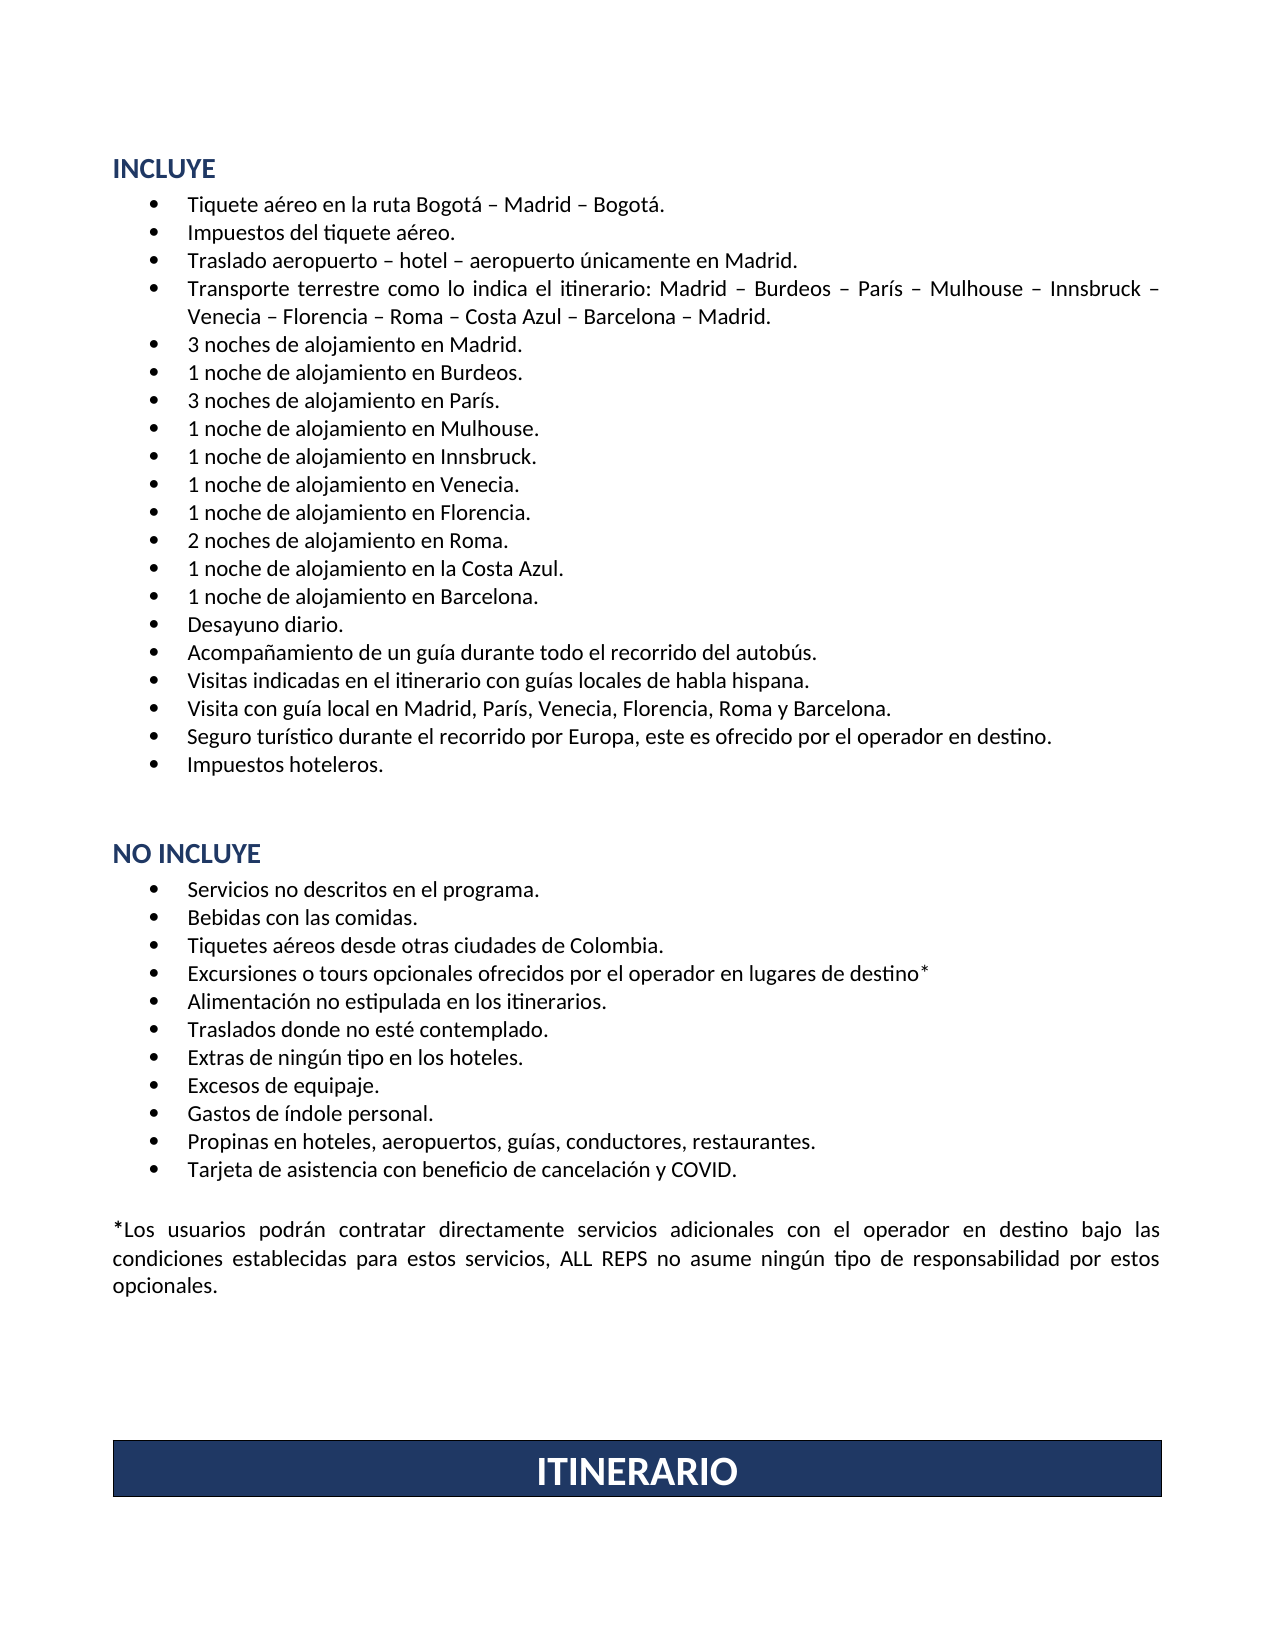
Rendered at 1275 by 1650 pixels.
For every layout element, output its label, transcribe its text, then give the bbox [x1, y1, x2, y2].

text Seguro turístico durante el recorrido por Europa, este es ofrecido por el operador en destino. [150, 722, 1162, 750]
text Traslados donde no esté contemplado. [150, 1015, 1162, 1043]
text Transporte terrestre como lo indica el itinerario: Madrid – Burdeos – París – Mulhouse – Innsbruck – Venecia – Florencia – Roma – Costa Azul – Barcelona – Madrid. [150, 274, 1162, 330]
text INCLUYE [112, 150, 1162, 186]
text Servicios no descritos en el programa. [150, 875, 1162, 903]
text NO INCLUYE [112, 835, 1162, 871]
text Tiquete aéreo en la ruta Bogotá – Madrid – Bogotá. [150, 190, 1162, 218]
text Extras de ningún tipo en los hoteles. [150, 1043, 1162, 1071]
text 1 noche de alojamiento en Burdeos. [150, 358, 1162, 386]
text *Los usuarios podrán contratar directamente servicios adicionales con el operador en destino bajo las condiciones establecidas para estos servicios, ALL REPS no asume ningún tipo de responsabilidad por estos opcionales. [112, 1216, 1162, 1300]
text 1 noche de alojamiento en Barcelona. [150, 582, 1162, 610]
text Tiquetes aéreos desde otras ciudades de Colombia. [150, 931, 1162, 959]
text Visita con guía local en Madrid, París, Venecia, Florencia, Roma y Barcelona. [150, 694, 1162, 722]
text 1 noche de alojamiento en la Costa Azul. [150, 554, 1162, 582]
text Propinas en hoteles, aeropuertos, guías, conductores, restaurantes. [150, 1127, 1162, 1155]
text Desayuno diario. [150, 610, 1162, 638]
text Visitas indicadas en el itinerario con guías locales de habla hispana. [150, 666, 1162, 694]
text Acompañamiento de un guía durante todo el recorrido del autobús. [150, 638, 1162, 666]
text 1 noche de alojamiento en Venecia. [150, 470, 1162, 498]
text Impuestos del tiquete aéreo. [150, 218, 1162, 246]
text Excursiones o tours opcionales ofrecidos por el operador en lugares de destino* [150, 959, 1162, 987]
text Traslado aeropuerto – hotel – aeropuerto únicamente en Madrid. [150, 246, 1162, 274]
text 3 noches de alojamiento en Madrid. [150, 330, 1162, 358]
text Tarjeta de asistencia con beneficio de cancelación y COVID. [150, 1155, 1162, 1183]
text Bebidas con las comidas. [150, 903, 1162, 931]
text 1 noche de alojamiento en Innsbruck. [150, 442, 1162, 470]
text 1 noche de alojamiento en Florencia. [150, 498, 1162, 526]
text Gastos de índole personal. [150, 1099, 1162, 1127]
text 1 noche de alojamiento en Mulhouse. [150, 414, 1162, 442]
text 3 noches de alojamiento en París. [150, 386, 1162, 414]
text Excesos de equipaje. [150, 1071, 1162, 1099]
text Alimentación no estipulada en los itinerarios. [150, 987, 1162, 1015]
text Impuestos hoteleros. [150, 750, 1162, 778]
text 2 noches de alojamiento en Roma. [150, 526, 1162, 554]
table_header ITINERARIO [114, 1441, 1161, 1496]
